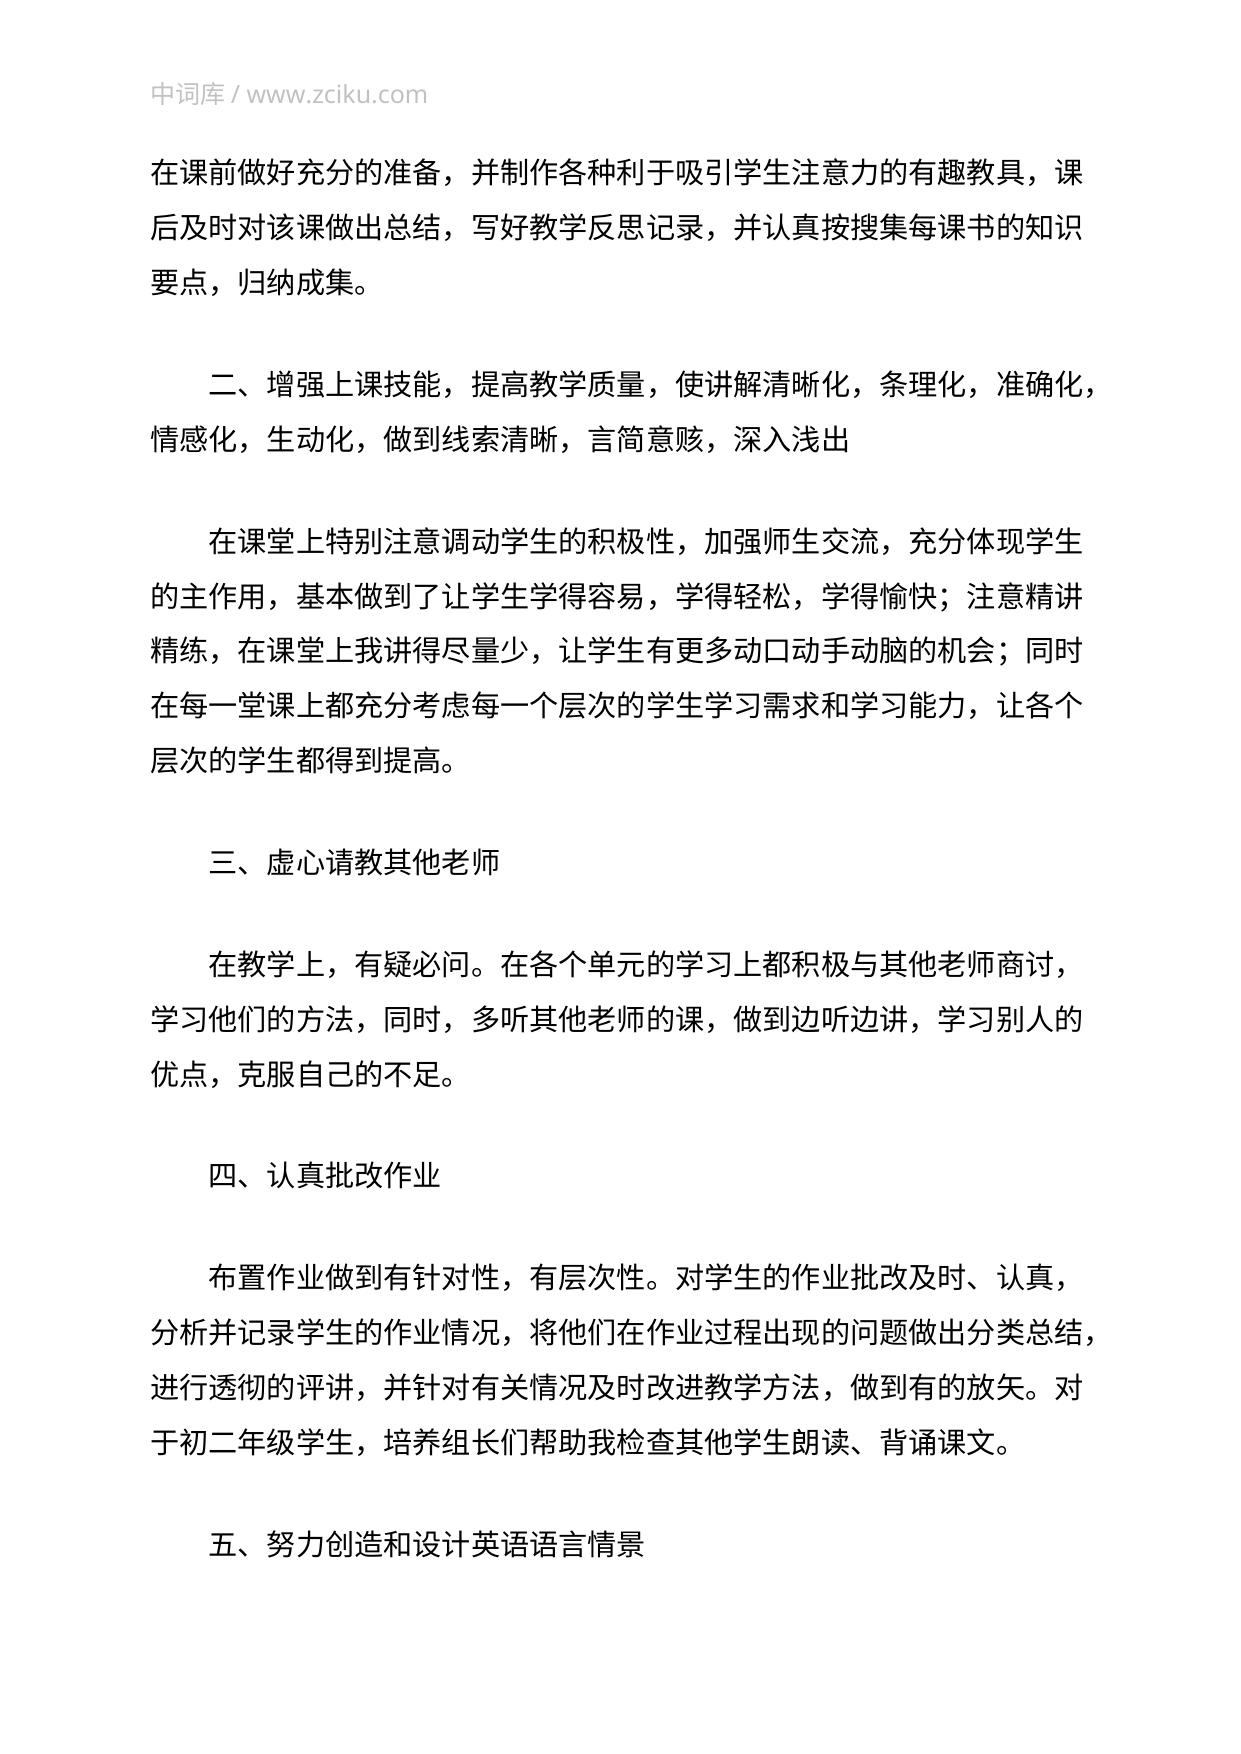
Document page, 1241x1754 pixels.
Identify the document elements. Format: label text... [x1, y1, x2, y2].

text 二、增强上课技能，提高教学质量，使讲解清晰化，条理化，准确化，情感化，生动化，做到线索清晰，言简意赅，深入浅出 [150, 362, 1090, 459]
text 三、虚心请教其他老师 [150, 839, 1090, 882]
text 布置作业做到有针对性，有层次性。对学生的作业批改及时、认真，分析并记录学生的作业情况，将他们在作业过程出现的问题做出分类总结，进行透彻的评讲，并针对有关情况及时改进教学方法，做到有的放矢。对于初二年级学生，培养组长们帮助我检查其他学生朗读、背诵课文。 [150, 1255, 1090, 1462]
text 在教学上，有疑必问。在各个单元的学习上都积极与其他老师商讨，学习他们的方法，同时，多听其他老师的课，做到边听边讲，学习别人的优点，克服自己的不足。 [150, 941, 1090, 1093]
text 四、认真批改作业 [150, 1153, 1090, 1195]
text 五、努力创造和设计英语语言情景 [150, 1521, 1090, 1563]
text 在课堂上特别注意调动学生的积极性，加强师生交流，充分体现学生的主作用，基本做到了让学生学得容易，学得轻松，学得愉快；注意精讲精练，在课堂上我讲得尽量少，让学生有更多动口动手动脑的机会；同时在每一堂课上都充分考虑每一个层次的学生学习需求和学习能力，让各个层次的学生都得到提高。 [150, 518, 1090, 780]
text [150, 150, 1090, 302]
